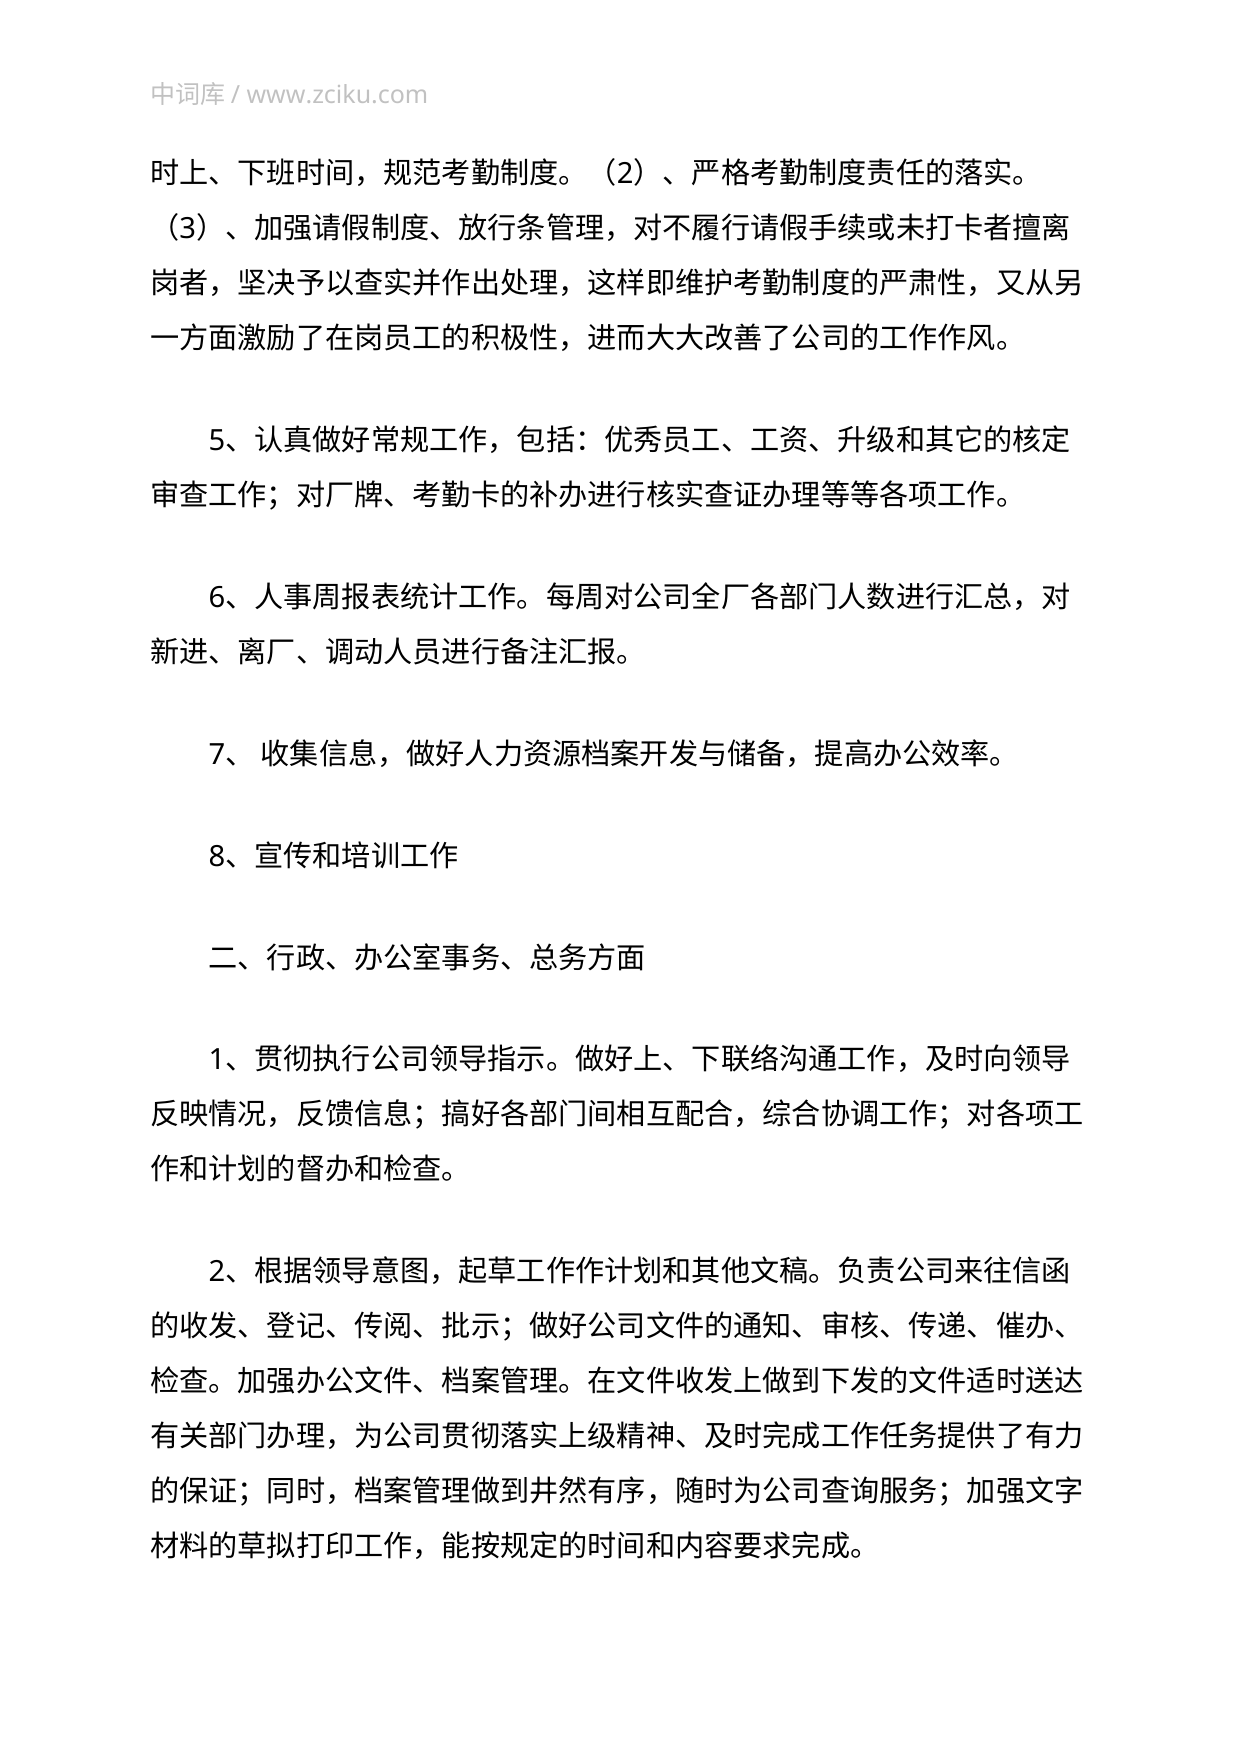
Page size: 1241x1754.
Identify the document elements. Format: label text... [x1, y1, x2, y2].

text 二、行政、办公室事务、总务方面 [150, 934, 1090, 976]
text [150, 150, 1090, 357]
text 8、宣传和培训工作 [150, 832, 1090, 874]
text 6、人事周报表统计工作。每周对公司全厂各部门人数进行汇总，对新进、离厂、调动人员进行备注汇报。 [150, 573, 1090, 671]
text 7、 收集信息，做好人力资源档案开发与储备，提高办公效率。 [150, 730, 1090, 773]
text 2、根据领导意图，起草工作作计划和其他文稿。负责公司来往信函的收发、登记、传阅、批示；做好公司文件的通知、审核、传递、催办、检查。加强办公文件、档案管理。在文件收发上做到下发的文件适时送达有关部门办理，为公司贯彻落实上级精神、及时完成工作任务提供了有力的保证；同时，档案管理做到井然有序，随时为公司查询服务；加强文字材料的草拟打印工作，能按规定的时间和内容要求完成。 [150, 1248, 1090, 1564]
text 1、贯彻执行公司领导指示。做好上、下联络沟通工作，及时向领导反映情况，反馈信息；搞好各部门间相互配合，综合协调工作；对各项工作和计划的督办和检查。 [150, 1036, 1090, 1188]
text 5、认真做好常规工作，包括：优秀员工、工资、升级和其它的核定审查工作；对厂牌、考勤卡的补办进行核实查证办理等等各项工作。 [150, 417, 1090, 514]
